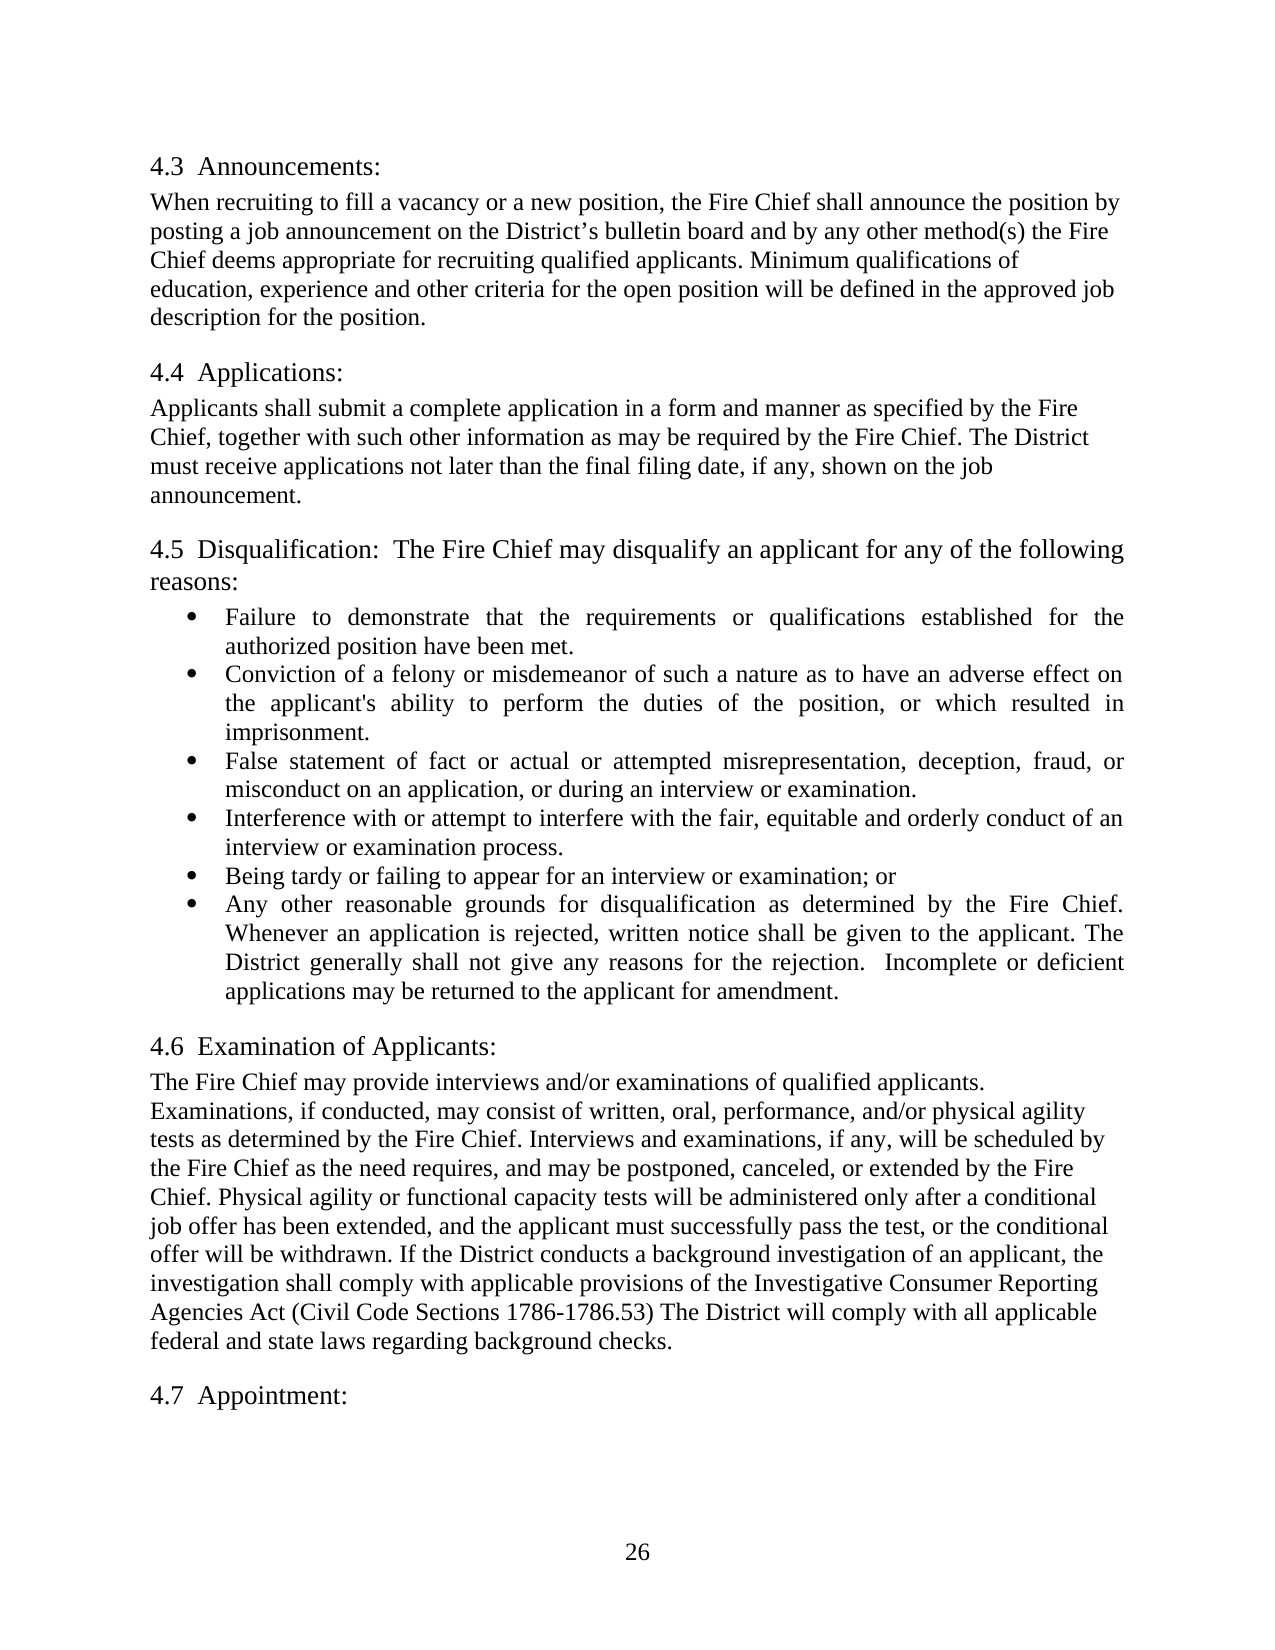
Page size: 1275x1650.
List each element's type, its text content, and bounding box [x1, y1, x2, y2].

list Being tardy or failing to appear for an interview or examination; or [187, 861, 1125, 889]
subtitle 4.4 Applications: [150, 356, 1125, 387]
list Interference with or attempt to interfere with the fair, equitable and orderly conduct of an interview or examination process. [187, 803, 1125, 861]
list Conviction of a felony or misdemeanor of such a nature as to have an adverse effect on the applicant's ability to perform the duties of the position, or which resulted in imprisonment. [187, 659, 1125, 746]
subtitle 4.5 Disqualification: The Fire Chief may disqualify an applicant for any of the following reasons: [150, 533, 1125, 596]
list Any other reasonable grounds for disqualification as determined by the Fire Chief. Whenever an application is rejected, written notice shall be given to the applicant. The District generally shall not give any reasons for the rejection. Incomplete or deficient applications may be returned to the applicant for amendment. [187, 889, 1125, 1004]
list Failure to demonstrate that the requirements or qualifications established for the authorized position have been met. [187, 602, 1125, 659]
text Applicants shall submit a complete application in a form and manner as specified by the Fire Chief, together with such other information as may be required by the Fire Chief. The District must receive applications not later than the final filing date, if any, shown on the job announcement. [150, 393, 1125, 508]
subtitle 4.6 Examination of Applicants: [150, 1029, 1125, 1061]
text When recruiting to fill a vacancy or a new position, the Fire Chief shall announce the position by posting a job announcement on the District’s bulletin board and by any other method(s) the Fire Chief deems appropriate for recruiting qualified applicants. Minimum qualifications of education, experience and other criteria for the open position will be defined in the approved job description for the position. [150, 187, 1125, 331]
subtitle 4.7 Appointment: [150, 1379, 1125, 1411]
list False statement of fact or actual or attempted misrepresentation, deception, fraud, or misconduct on an application, or during an interview or examination. [187, 746, 1125, 803]
subtitle 4.3 Announcements: [150, 150, 1125, 181]
text The Fire Chief may provide interviews and/or examinations of qualified applicants. Examinations, if conducted, may consist of written, oral, performance, and/or physical agility tests as determined by the Fire Chief. Interviews and examinations, if any, will be scheduled by the Fire Chief as the need requires, and may be postponed, canceled, or extended by the Fire Chief. Physical agility or functional capacity tests will be administered only after a conditional job offer has been extended, and the applicant must successfully pass the test, or the conditional offer will be withdrawn. If the District conducts a background investigation of an applicant, the investigation shall comply with applicable provisions of the Investigative Consumer Reporting Agencies Act (Civil Code Sections 1786-1786.53) The District will comply with all applicable federal and state laws regarding background checks. [150, 1067, 1125, 1354]
